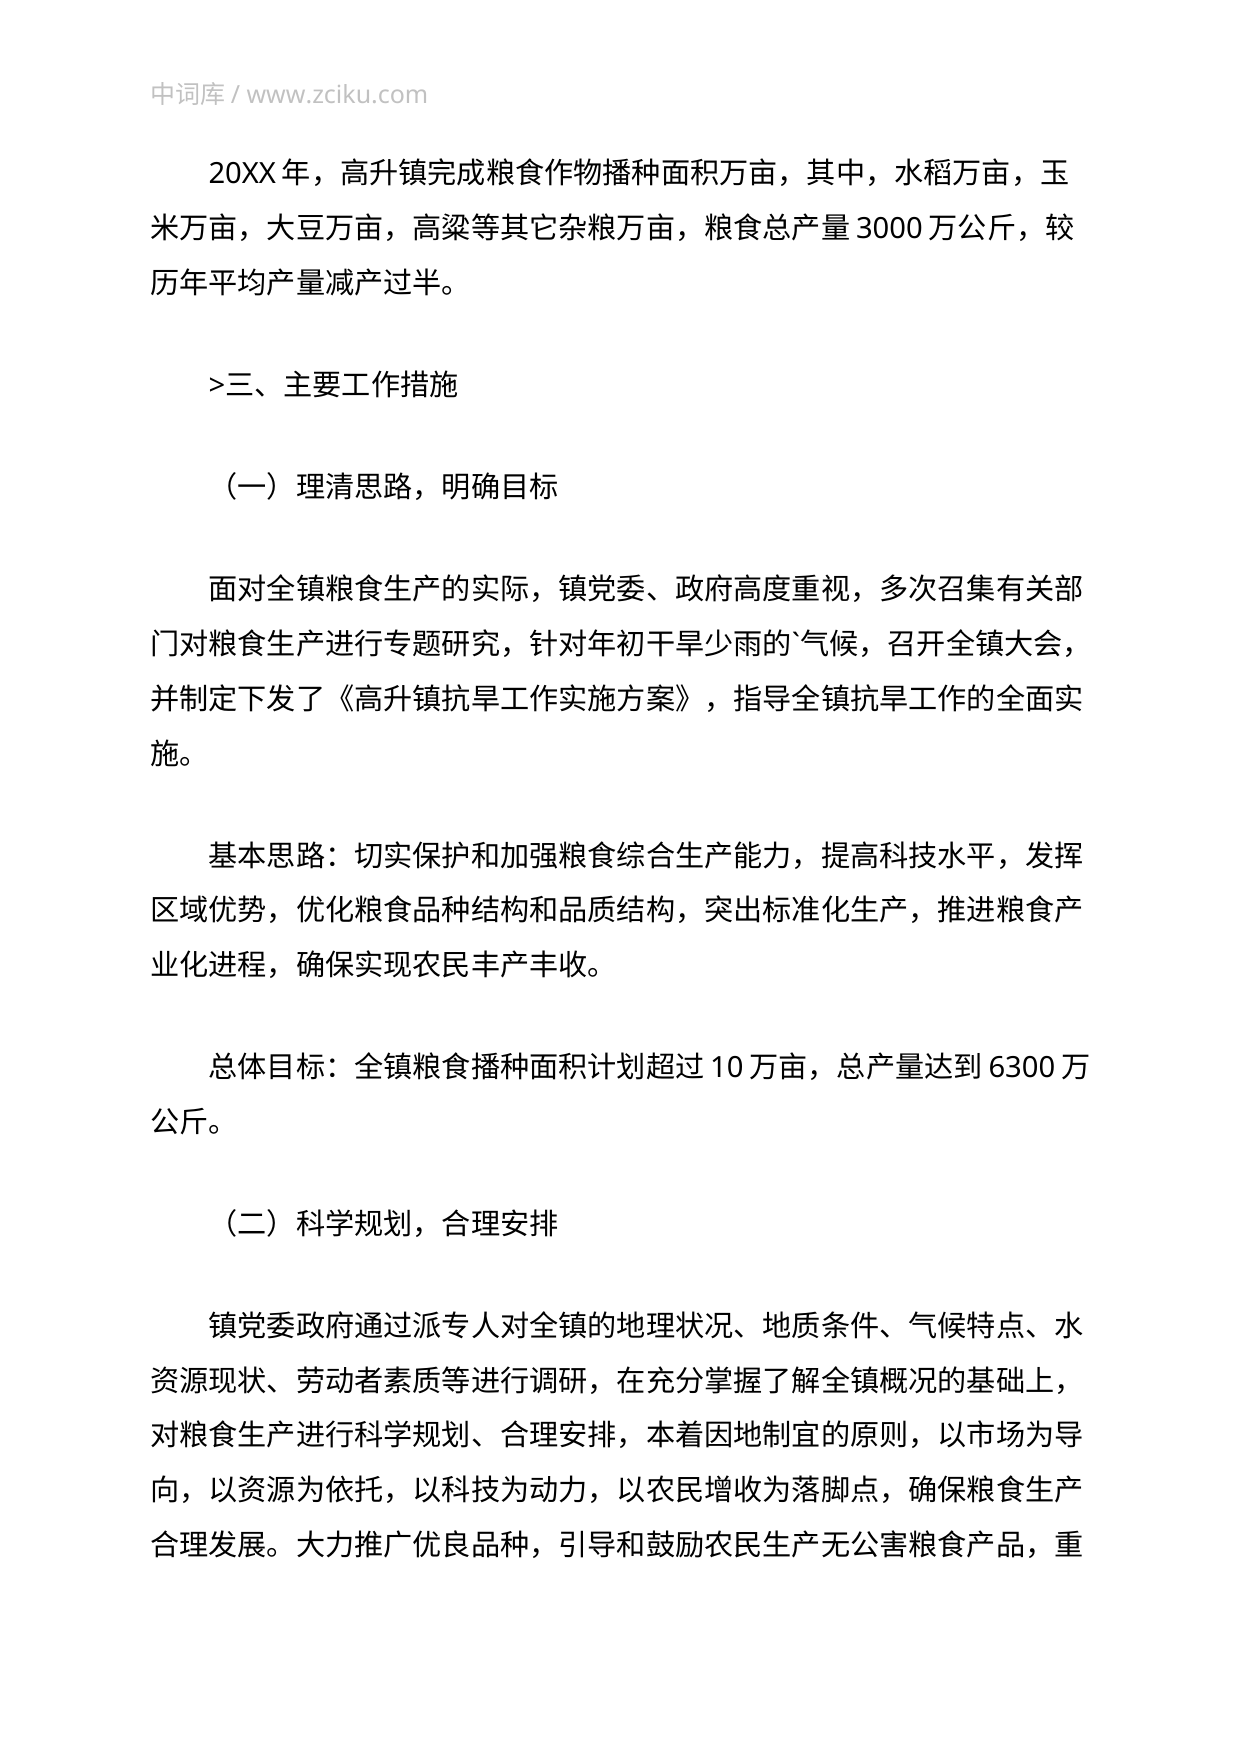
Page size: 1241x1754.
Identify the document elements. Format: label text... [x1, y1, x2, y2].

text 面对全镇粮食生产的实际，镇党委、政府高度重视，多次召集有关部门对粮食生产进行专题研究，针对年初干旱少雨的`气候，召开全镇大会，并制定下发了《高升镇抗旱工作实施方案》，指导全镇抗旱工作的全面实施。 [150, 566, 1090, 773]
text 20XX年，高升镇完成粮食作物播种面积万亩，其中，水稻万亩，玉米万亩，大豆万亩，高粱等其它杂粮万亩，粮食总产量3000万公斤，较历年平均产量减产过半。 [150, 150, 1090, 302]
text >三、主要工作措施 [150, 362, 1090, 404]
text （二）科学规划，合理安排 [150, 1200, 1090, 1243]
text 基本思路：切实保护和加强粮食综合生产能力，提高科技水平，发挥区域优势，优化粮食品种结构和品质结构，突出标准化生产，推进粮食产业化进程，确保实现农民丰产丰收。 [150, 832, 1090, 984]
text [150, 1302, 1090, 1564]
text （一）理清思路，明确目标 [150, 464, 1090, 506]
text 总体目标：全镇粮食播种面积计划超过10万亩，总产量达到6300万公斤。 [150, 1044, 1090, 1141]
